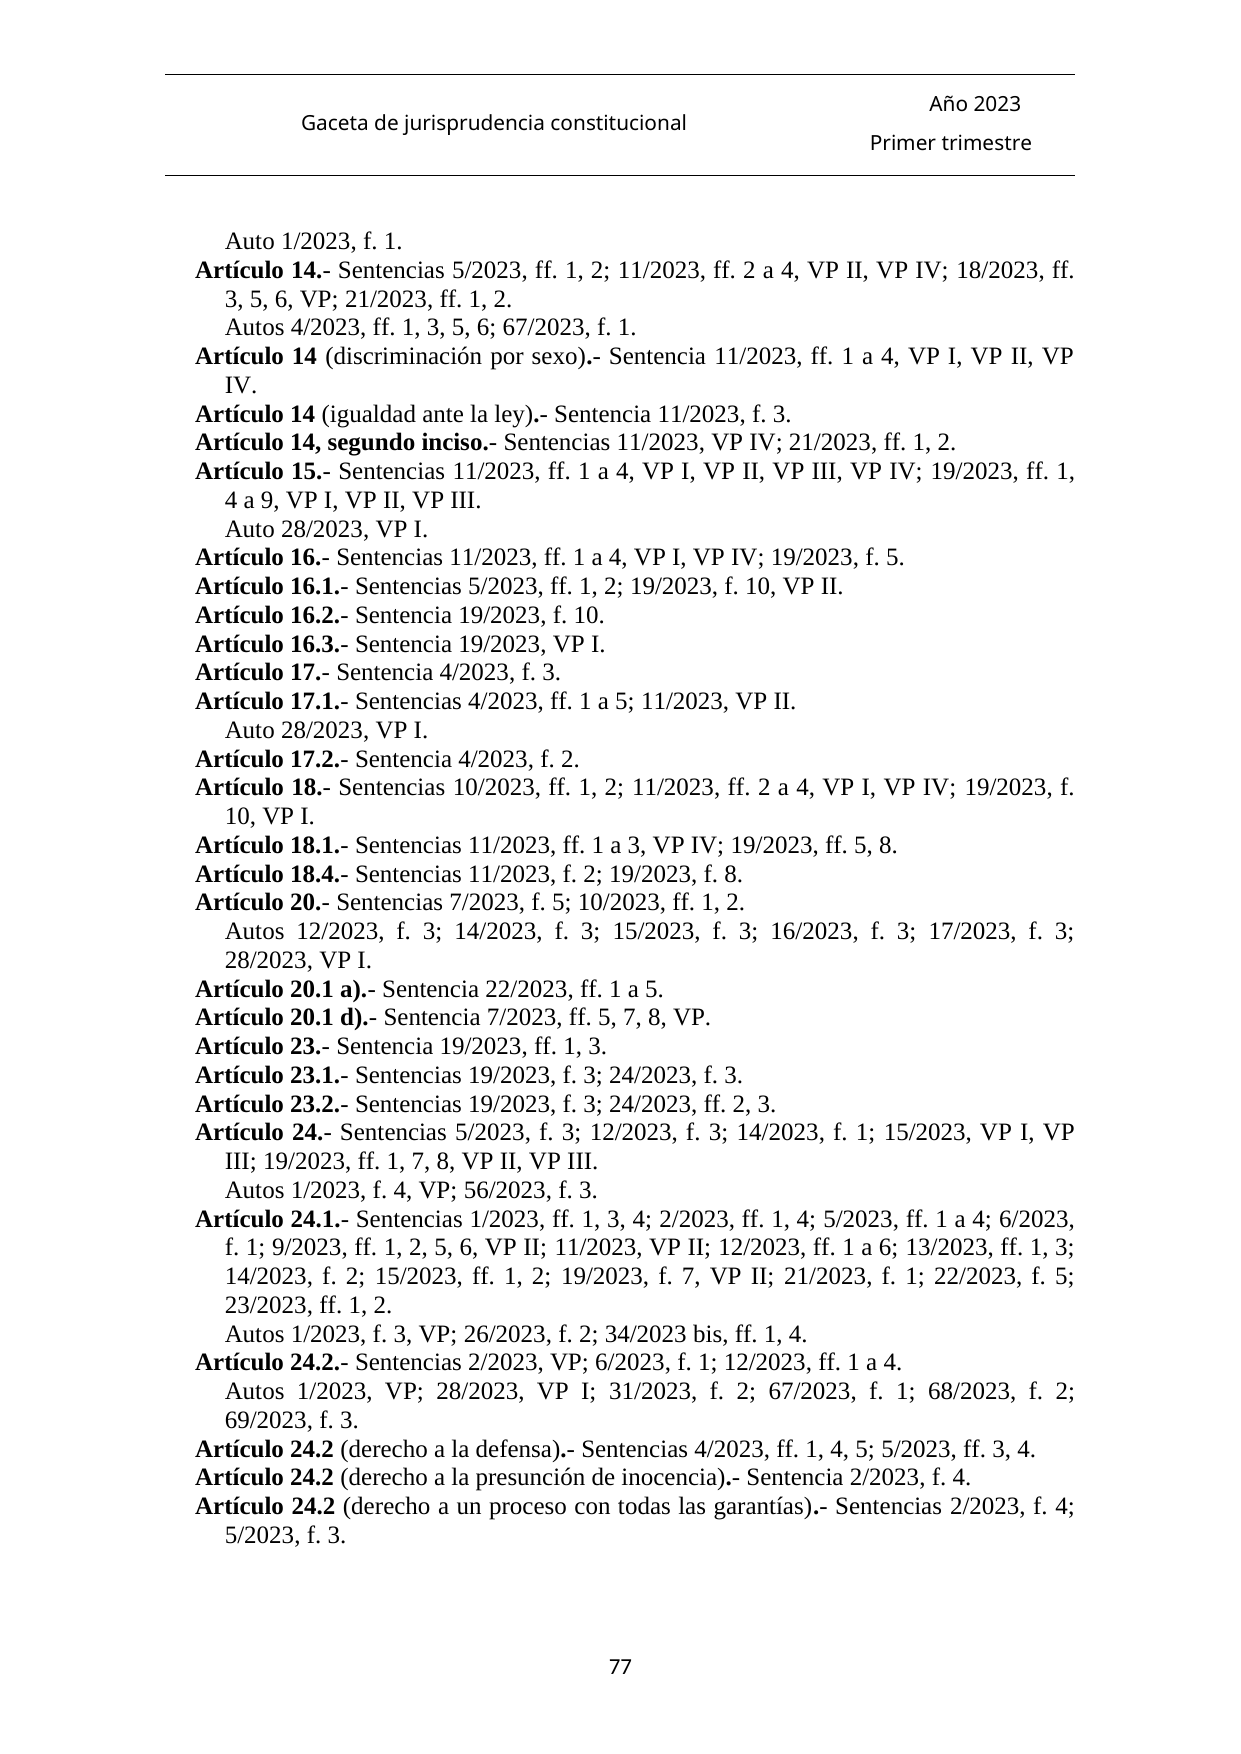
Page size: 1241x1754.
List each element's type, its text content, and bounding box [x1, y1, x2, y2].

text Autos 12/2023, f. 3; 14/2023, f. 3; 15/2023, f. 3; 16/2023, f. 3; 17/2023, f. 3; 28/2023, VP I. [224, 916, 1075, 974]
text Artículo 14, segundo inciso.- Sentencias 11/2023, VP IV; 21/2023, ff. 1, 2. [195, 427, 1075, 456]
text Artículo 24.2 (derecho a un proceso con todas las garantías).- Sentencias 2/2023, f. 4; 5/2023, f. 3. [195, 1491, 1075, 1549]
text Artículo 16.1.- Sentencias 5/2023, ff. 1, 2; 19/2023, f. 10, VP II. [195, 571, 1075, 600]
text Artículo 14.- Sentencias 5/2023, ff. 1, 2; 11/2023, ff. 2 a 4, VP II, VP IV; 18/2023, ff. 3, 5, 6, VP; 21/2023, ff. 1, 2. [195, 255, 1075, 312]
text Artículo 20.1 d).- Sentencia 7/2023, ff. 5, 7, 8, VP. [195, 1002, 1075, 1031]
text Artículo 18.1.- Sentencias 11/2023, ff. 1 a 3, VP IV; 19/2023, ff. 5, 8. [195, 830, 1075, 859]
text Artículo 20.1 a).- Sentencia 22/2023, ff. 1 a 5. [195, 974, 1075, 1002]
text Artículo 24.2 (derecho a la defensa).- Sentencias 4/2023, ff. 1, 4, 5; 5/2023, ff. 3, 4. [195, 1434, 1075, 1462]
text Autos 1/2023, VP; 28/2023, VP I; 31/2023, f. 2; 67/2023, f. 1; 68/2023, f. 2; 69/2023, f. 3. [224, 1376, 1075, 1434]
text Artículo 18.4.- Sentencias 11/2023, f. 2; 19/2023, f. 8. [195, 859, 1075, 887]
text Artículo 23.1.- Sentencias 19/2023, f. 3; 24/2023, f. 3. [195, 1060, 1075, 1089]
text Artículo 17.2.- Sentencia 4/2023, f. 2. [195, 744, 1075, 772]
text Autos 4/2023, ff. 1, 3, 5, 6; 67/2023, f. 1. [224, 312, 1075, 341]
text Artículo 16.- Sentencias 11/2023, ff. 1 a 4, VP I, VP IV; 19/2023, f. 5. [195, 542, 1075, 571]
text Artículo 16.2.- Sentencia 19/2023, f. 10. [195, 600, 1075, 629]
text Artículo 18.- Sentencias 10/2023, ff. 1, 2; 11/2023, ff. 2 a 4, VP I, VP IV; 19/2023, f. 10, VP I. [195, 772, 1075, 830]
text Artículo 24.2.- Sentencias 2/2023, VP; 6/2023, f. 1; 12/2023, ff. 1 a 4. [195, 1347, 1075, 1376]
text Autos 1/2023, f. 3, VP; 26/2023, f. 2; 34/2023 bis, ff. 1, 4. [224, 1319, 1075, 1347]
text Auto 1/2023, f. 1. [224, 226, 1075, 255]
text Auto 28/2023, VP I. [224, 514, 1075, 542]
text Artículo 17.1.- Sentencias 4/2023, ff. 1 a 5; 11/2023, VP II. [195, 686, 1075, 715]
text Artículo 24.- Sentencias 5/2023, f. 3; 12/2023, f. 3; 14/2023, f. 1; 15/2023, VP I, VP III; 19/2023, ff. 1, 7, 8, VP II, VP III. [195, 1117, 1075, 1175]
text Artículo 14 (igualdad ante la ley).- Sentencia 11/2023, f. 3. [195, 399, 1075, 427]
text Auto 28/2023, VP I. [224, 715, 1075, 744]
text Artículo 14 (discriminación por sexo).- Sentencia 11/2023, ff. 1 a 4, VP I, VP II, VP IV. [195, 341, 1075, 399]
text Artículo 24.2 (derecho a la presunción de inocencia).- Sentencia 2/2023, f. 4. [195, 1462, 1075, 1491]
text Artículo 16.3.- Sentencia 19/2023, VP I. [195, 629, 1075, 657]
text Artículo 23.2.- Sentencias 19/2023, f. 3; 24/2023, ff. 2, 3. [195, 1089, 1075, 1117]
text Artículo 20.- Sentencias 7/2023, f. 5; 10/2023, ff. 1, 2. [195, 887, 1075, 916]
text Artículo 23.- Sentencia 19/2023, ff. 1, 3. [195, 1031, 1075, 1060]
text Autos 1/2023, f. 4, VP; 56/2023, f. 3. [224, 1175, 1075, 1204]
text Artículo 24.1.- Sentencias 1/2023, ff. 1, 3, 4; 2/2023, ff. 1, 4; 5/2023, ff. 1 a 4; 6/2023, f. 1; 9/2023, ff. 1, 2, 5, 6, VP II; 11/2023, VP II; 12/2023, ff. 1 a 6; 13/2023, ff. 1, 3; 14/2023, f. 2; 15/2023, ff. 1, 2; 19/2023, f. 7, VP II; 21/2023, f. 1; 22/2023, f. 5; 23/2023, ff. 1, 2. [195, 1204, 1075, 1319]
text Artículo 15.- Sentencias 11/2023, ff. 1 a 4, VP I, VP II, VP III, VP IV; 19/2023, ff. 1, 4 a 9, VP I, VP II, VP III. [195, 456, 1075, 514]
text Artículo 17.- Sentencia 4/2023, f. 3. [195, 657, 1075, 686]
